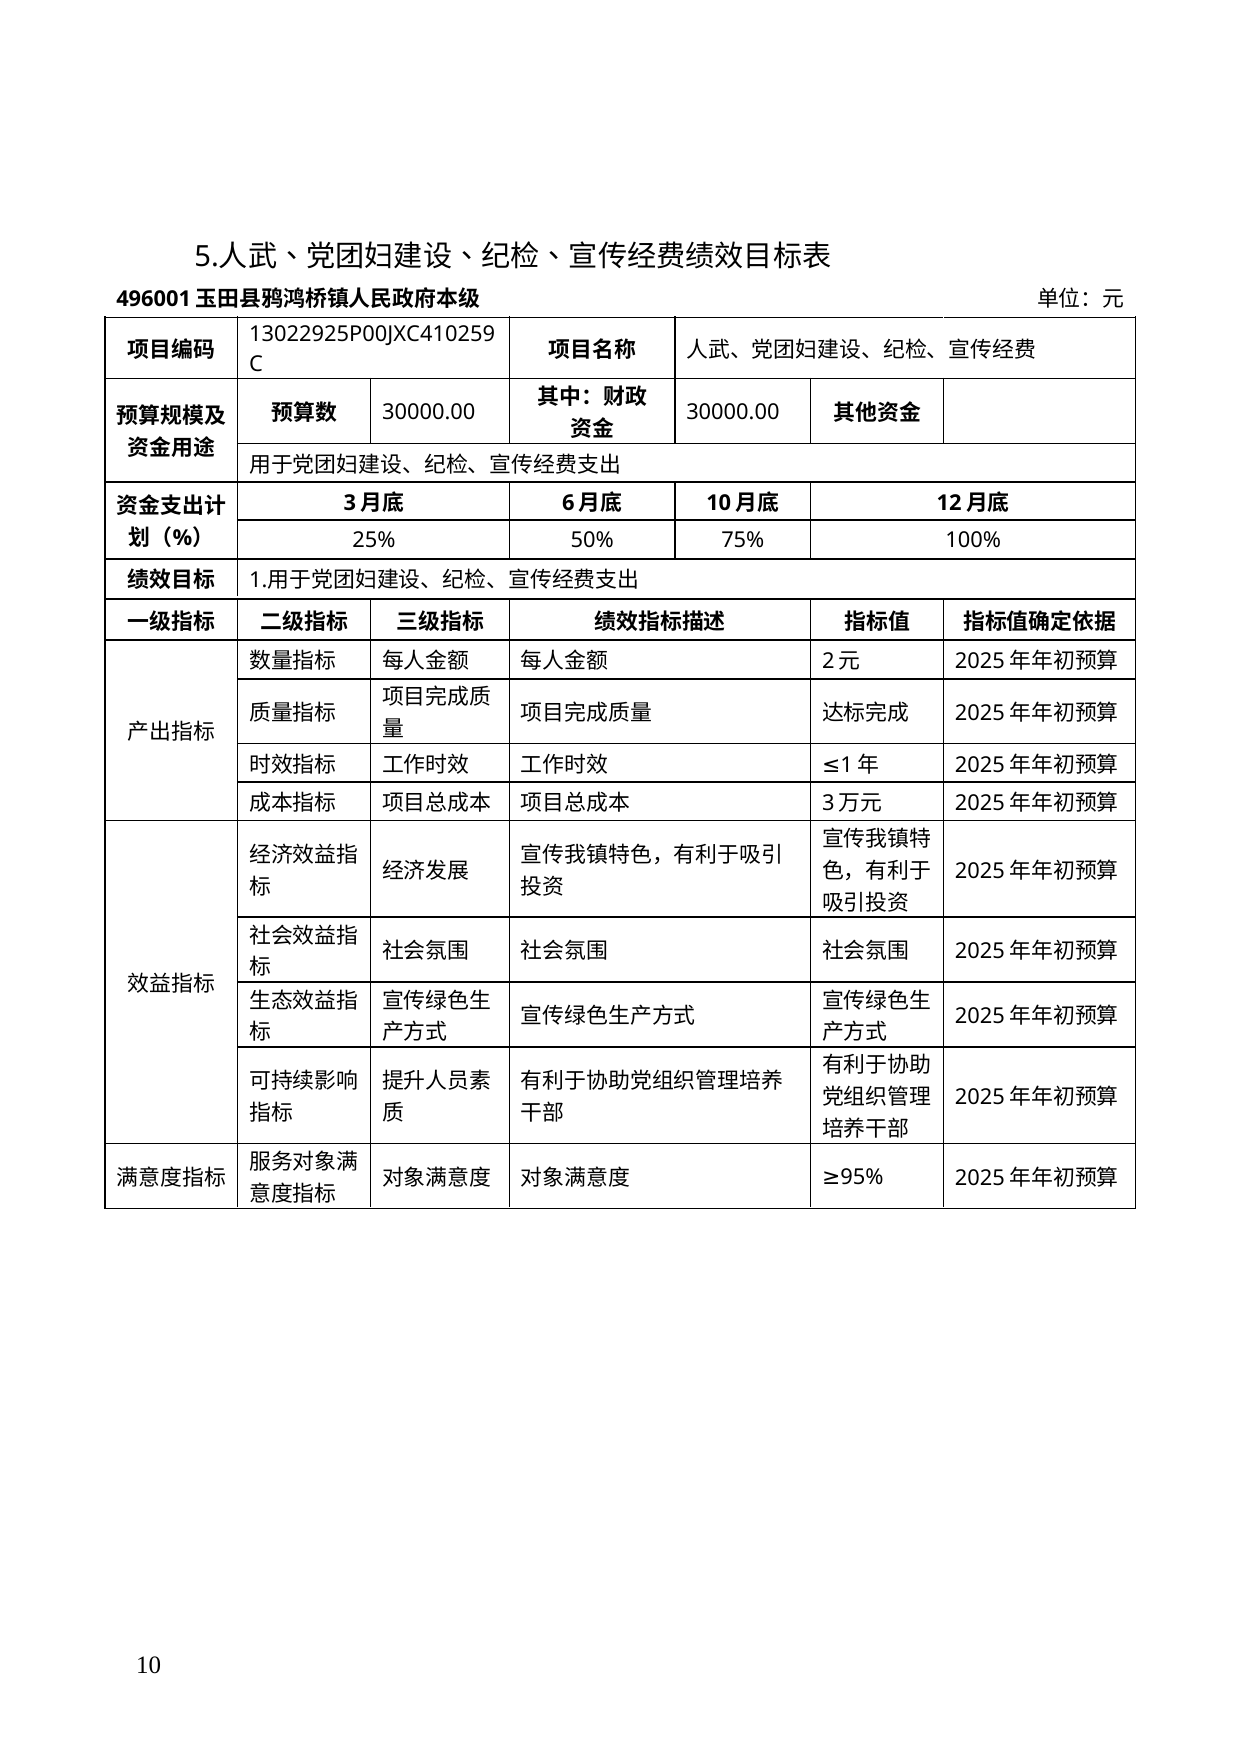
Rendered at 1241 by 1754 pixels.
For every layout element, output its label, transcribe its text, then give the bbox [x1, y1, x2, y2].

table_cell 宣传绿色生产方式 [811, 983, 943, 1046]
table_cell 预算规模及资金用途 [106, 379, 237, 481]
table_cell 社会氛围 [811, 918, 943, 981]
table_cell 10月底 [676, 483, 810, 519]
table_cell 2025年年初预算 [944, 821, 1135, 916]
table_cell 社会氛围 [510, 918, 810, 981]
table_cell 宣传绿色生产方式 [510, 983, 810, 1046]
text 5.人武、党团妇建设、纪检、宣传经费绩效目标表 [136, 235, 1104, 275]
table_cell 预算数 [238, 379, 370, 442]
table_cell 资金支出计划（%） [106, 483, 237, 558]
table_cell 其他资金 [811, 379, 943, 442]
table_header 二级指标 [238, 600, 370, 639]
table_cell 30000.00 [371, 379, 509, 442]
table_cell 项目名称 [510, 318, 674, 378]
table_cell 每人金额 [371, 641, 509, 678]
table_cell 25% [238, 521, 509, 558]
table_cell 项目总成本 [371, 783, 509, 819]
table_cell 工作时效 [371, 744, 509, 781]
table_cell 经济效益指标 [238, 821, 370, 916]
table_cell 2025年年初预算 [944, 1144, 1135, 1207]
table_cell 12月底 [811, 483, 1135, 519]
table_cell 2025年年初预算 [944, 641, 1135, 678]
table_cell 效益指标 [106, 821, 237, 1142]
table_cell 2025年年初预算 [944, 783, 1135, 819]
table_cell 宣传我镇特色，有利于吸引投资 [811, 821, 943, 916]
table_header 指标值 [811, 600, 943, 639]
table_cell 满意度指标 [106, 1144, 237, 1207]
table_cell 每人金额 [510, 641, 810, 678]
table_cell 提升人员素质 [371, 1048, 509, 1142]
table_cell 经济发展 [371, 821, 509, 916]
table_cell 3万元 [811, 783, 943, 819]
table_cell ≥95% [811, 1144, 943, 1207]
table_cell 30000.00 [676, 379, 810, 442]
table_cell 其中：财政 资金 [510, 379, 674, 442]
table_cell 75% [676, 521, 810, 558]
table_cell 质量指标 [238, 680, 370, 743]
table_cell 时效指标 [238, 744, 370, 781]
table_cell 项目编码 [106, 318, 237, 378]
table_cell 13022925P00JXC410259C [238, 318, 509, 378]
table_cell 用于党团妇建设、纪检、宣传经费支出 [238, 444, 1135, 481]
table_cell 6月底 [510, 483, 674, 519]
table_cell 绩效目标 [106, 560, 237, 596]
table_cell 社会效益指标 [238, 918, 370, 981]
table_cell 对象满意度 [371, 1144, 509, 1207]
table_cell 可持续影响指标 [238, 1048, 370, 1142]
table_cell ≤1年 [811, 744, 943, 781]
table_cell 2025年年初预算 [944, 744, 1135, 781]
table_cell 2025年年初预算 [944, 680, 1135, 743]
table_cell 服务对象满意度指标 [238, 1144, 370, 1207]
table_cell 项目完成质量 [371, 680, 509, 743]
table_cell 50% [510, 521, 674, 558]
table_header 一级指标 [106, 600, 237, 639]
table_cell 对象满意度 [510, 1144, 810, 1207]
table_cell 社会氛围 [371, 918, 509, 981]
table_cell 项目完成质量 [510, 680, 810, 743]
table_cell 工作时效 [510, 744, 810, 781]
table_cell [944, 379, 1135, 442]
table_cell 有利于协助党组织管理培养干部 [811, 1048, 943, 1142]
table_cell 项目总成本 [510, 783, 810, 819]
table_cell 3月底 [238, 483, 509, 519]
table_cell 100% [811, 521, 1135, 558]
table_cell 产出指标 [106, 641, 237, 819]
table_cell 2025年年初预算 [944, 1048, 1135, 1142]
table_cell 数量指标 [238, 641, 370, 678]
table_cell 2025年年初预算 [944, 983, 1135, 1046]
table_cell 宣传我镇特色，有利于吸引投资 [510, 821, 810, 916]
table_cell 达标完成 [811, 680, 943, 743]
table_header 三级指标 [371, 600, 509, 639]
table_header 指标值确定依据 [944, 600, 1135, 639]
table_header 单位：元 [944, 277, 1135, 316]
table_cell 成本指标 [238, 783, 370, 819]
table_cell 人武、党团妇建设、纪检、宣传经费 [676, 318, 1135, 378]
table_cell 2元 [811, 641, 943, 678]
table_cell 宣传绿色生产方式 [371, 983, 509, 1046]
table_header 496001玉田县鸦鸿桥镇人民政府本级 [106, 277, 943, 316]
table_cell 生态效益指标 [238, 983, 370, 1046]
table_cell 有利于协助党组织管理培养干部 [510, 1048, 810, 1142]
table_cell 1.用于党团妇建设、纪检、宣传经费支出 [238, 560, 1135, 596]
table_header 绩效指标描述 [510, 600, 810, 639]
table_cell 2025年年初预算 [944, 918, 1135, 981]
